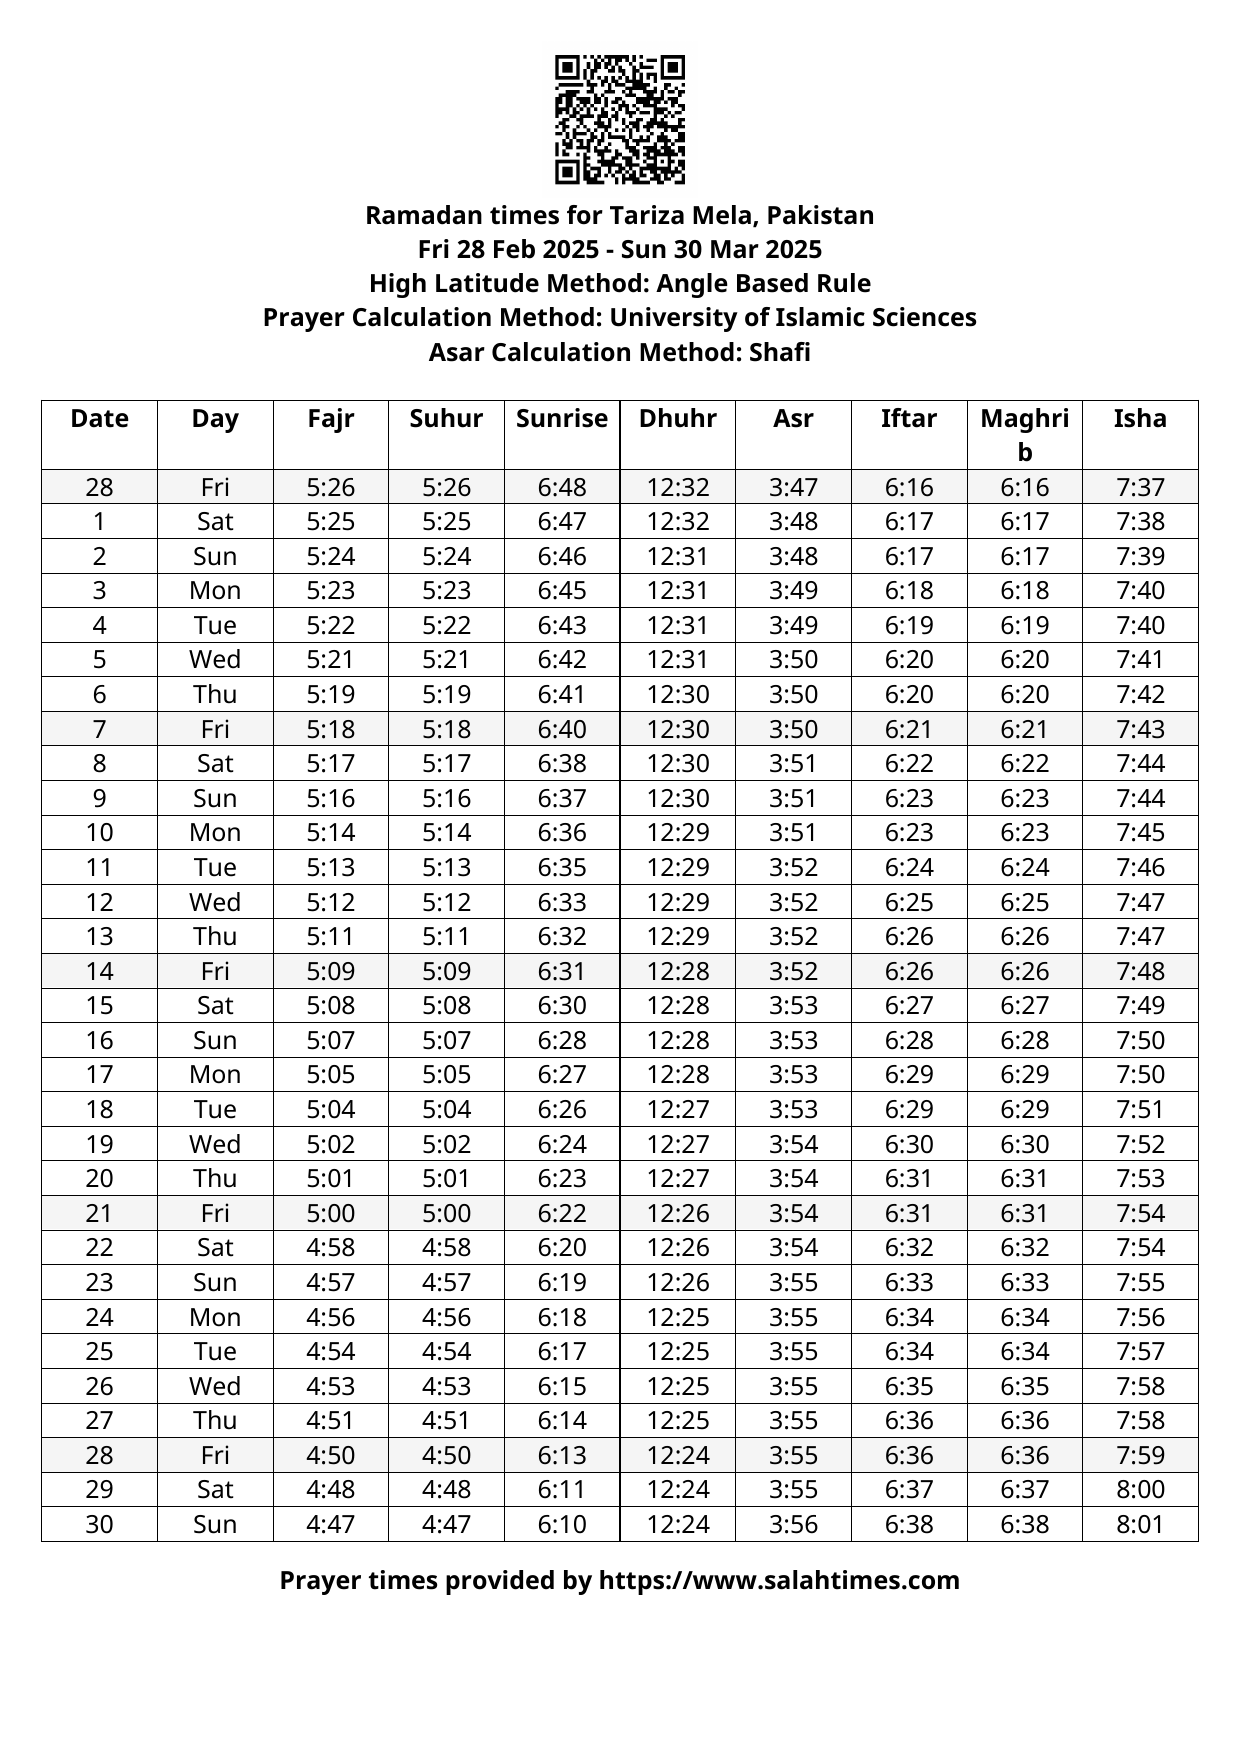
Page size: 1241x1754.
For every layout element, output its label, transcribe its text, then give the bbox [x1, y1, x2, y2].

table_cell 3:55 [736, 1334, 851, 1368]
table_cell 6:34 [968, 1334, 1082, 1368]
table_cell 6:31 [852, 1161, 967, 1195]
table_cell 3:50 [736, 643, 851, 676]
table_cell Fri [158, 1196, 273, 1229]
table_cell 5:12 [274, 885, 388, 918]
table_cell 5:01 [389, 1161, 504, 1195]
table_cell 12:29 [621, 850, 735, 884]
table_cell 6:34 [968, 1300, 1082, 1333]
table_cell 12:30 [621, 677, 735, 711]
table_cell 5:02 [274, 1127, 388, 1160]
table_cell 6:46 [505, 539, 619, 572]
table_cell 6:31 [968, 1196, 1082, 1229]
table_cell 6:15 [505, 1369, 619, 1402]
table_cell 7:48 [1083, 954, 1198, 987]
table_cell 12:31 [621, 574, 735, 607]
table_header Date [42, 401, 157, 469]
table_cell 4:54 [274, 1334, 388, 1368]
table_cell 3:55 [736, 1473, 851, 1506]
table_cell 28 [42, 470, 157, 503]
table_header Dhuhr [621, 401, 735, 469]
table_cell 6:31 [968, 1161, 1082, 1195]
table_header Iftar [852, 401, 967, 469]
table_cell 4:54 [389, 1334, 504, 1368]
table_cell 3:55 [736, 1404, 851, 1437]
table_header Fajr [274, 401, 388, 469]
table_cell Thu [158, 677, 273, 711]
table_cell 5:26 [389, 470, 504, 503]
table_cell 22 [42, 1231, 157, 1264]
table_cell 6:23 [852, 781, 967, 814]
table_cell 12:31 [621, 539, 735, 572]
table_cell 6:35 [505, 850, 619, 884]
table_cell Tue [158, 608, 273, 642]
table_cell 14 [42, 954, 157, 987]
table_cell 6:28 [852, 1023, 967, 1057]
table_cell 12:29 [621, 885, 735, 918]
table_cell 5:23 [389, 574, 504, 607]
table_cell Sun [158, 539, 273, 572]
table_cell 12:27 [621, 1161, 735, 1195]
table_cell 5:25 [274, 504, 388, 538]
table_cell 6:36 [852, 1404, 967, 1437]
table_cell 5 [42, 643, 157, 676]
table_cell 5:07 [389, 1023, 504, 1057]
table_cell 6:13 [505, 1438, 619, 1472]
table_cell 5:18 [274, 712, 388, 745]
table_cell 12:27 [621, 1092, 735, 1126]
table_cell 12:32 [621, 504, 735, 538]
table_cell 4:48 [274, 1473, 388, 1506]
table_cell 4:51 [389, 1404, 504, 1437]
table_cell 6:32 [505, 919, 619, 953]
table_cell 3:55 [736, 1438, 851, 1472]
table_cell Fri [158, 712, 273, 745]
table_cell Fri [158, 1438, 273, 1472]
table_cell 3:47 [736, 470, 851, 503]
table_cell 6:41 [505, 677, 619, 711]
table_cell 6:37 [968, 1473, 1082, 1506]
table_cell 4:57 [274, 1265, 388, 1299]
table_cell 3:54 [736, 1231, 851, 1264]
table_cell Wed [158, 1127, 273, 1160]
table_cell 12:27 [621, 1127, 735, 1160]
table_cell Tue [158, 850, 273, 884]
table_cell 3:54 [736, 1127, 851, 1160]
table_cell 6:17 [968, 504, 1082, 538]
table_cell 6:16 [852, 470, 967, 503]
table_cell 6:34 [852, 1300, 967, 1333]
table_cell 3:51 [736, 816, 851, 849]
table_cell Wed [158, 643, 273, 676]
table_cell 6:27 [505, 1058, 619, 1091]
table_cell 26 [42, 1369, 157, 1402]
table_cell 12:25 [621, 1300, 735, 1333]
table_cell 3:51 [736, 781, 851, 814]
table_cell 5:22 [389, 608, 504, 642]
table_cell 6:40 [505, 712, 619, 745]
table_cell 7:40 [1083, 574, 1198, 607]
table_cell 7:42 [1083, 677, 1198, 711]
table_cell 6:31 [505, 954, 619, 987]
table_cell Thu [158, 919, 273, 953]
table_cell 6:28 [505, 1023, 619, 1057]
table_cell 12:30 [621, 746, 735, 780]
table_cell 12:25 [621, 1369, 735, 1402]
table_cell 5:07 [274, 1023, 388, 1057]
table_cell 5:18 [389, 712, 504, 745]
table_cell Wed [158, 1369, 273, 1402]
table_cell 6:28 [968, 1023, 1082, 1057]
table_cell 6:38 [505, 746, 619, 780]
table_cell 6:37 [852, 1473, 967, 1506]
table_cell 6:26 [852, 954, 967, 987]
table_cell 6:35 [852, 1369, 967, 1402]
table_cell 5:11 [389, 919, 504, 953]
table_header Isha [1083, 401, 1198, 469]
table_cell 7:54 [1083, 1231, 1198, 1264]
table_cell 17 [42, 1058, 157, 1091]
table_cell 7 [42, 712, 157, 745]
table_cell 12:29 [621, 816, 735, 849]
table_cell 5:13 [389, 850, 504, 884]
table_cell 6:23 [968, 816, 1082, 849]
text Prayer times provided by https://www.salahtimes.com [42, 1563, 1198, 1597]
table_cell 3:50 [736, 712, 851, 745]
table_cell 3:55 [736, 1369, 851, 1402]
table_cell 3:51 [736, 746, 851, 780]
table_cell 5:25 [389, 504, 504, 538]
table_cell 8:00 [1083, 1473, 1198, 1506]
table_cell 12:24 [621, 1507, 735, 1541]
table_cell 5:14 [274, 816, 388, 849]
table_cell Fri [158, 954, 273, 987]
table_cell 19 [42, 1127, 157, 1160]
text Ramadan times for Tariza Mela, Pakistan [42, 198, 1198, 232]
table_cell 23 [42, 1265, 157, 1299]
picture [542, 41, 699, 198]
table_cell Wed [158, 885, 273, 918]
table_cell 5:13 [274, 850, 388, 884]
text Prayer Calculation Method: University of Islamic Sciences [42, 300, 1198, 334]
table_cell 3:53 [736, 1092, 851, 1126]
table_cell 6:37 [505, 781, 619, 814]
table_cell 6:33 [505, 885, 619, 918]
table_cell 7:56 [1083, 1300, 1198, 1333]
table_cell Fri [158, 470, 273, 503]
table_cell 4:47 [274, 1507, 388, 1541]
table_cell 6 [42, 677, 157, 711]
table_cell 7:38 [1083, 504, 1198, 538]
table_cell 5:01 [274, 1161, 388, 1195]
table_cell Thu [158, 1404, 273, 1437]
table_cell 5:09 [274, 954, 388, 987]
table_cell Mon [158, 1300, 273, 1333]
table_cell 6:20 [968, 643, 1082, 676]
table_cell 5:00 [274, 1196, 388, 1229]
table_cell 6:21 [968, 712, 1082, 745]
table_cell 7:51 [1083, 1092, 1198, 1126]
table_cell 7:52 [1083, 1127, 1198, 1160]
table_cell 12:30 [621, 712, 735, 745]
table_cell 6:26 [968, 919, 1082, 953]
table_cell 18 [42, 1092, 157, 1126]
table_cell 6:30 [852, 1127, 967, 1160]
table_cell 3:53 [736, 1058, 851, 1091]
table_header Maghrib [968, 401, 1082, 469]
table_cell 20 [42, 1161, 157, 1195]
table_cell 29 [42, 1473, 157, 1506]
table_cell 6:19 [852, 608, 967, 642]
table_cell 5:05 [389, 1058, 504, 1091]
table_cell 12:24 [621, 1438, 735, 1472]
table_cell 7:39 [1083, 539, 1198, 572]
table_cell 7:49 [1083, 989, 1198, 1022]
table_cell 4:50 [274, 1438, 388, 1472]
table_cell Mon [158, 816, 273, 849]
table_cell 6:42 [505, 643, 619, 676]
table_cell 12:24 [621, 1473, 735, 1506]
table_cell 6:45 [505, 574, 619, 607]
table_cell 6:36 [852, 1438, 967, 1472]
table_cell Mon [158, 574, 273, 607]
table_cell 5:16 [389, 781, 504, 814]
table_cell 6:24 [852, 850, 967, 884]
table_cell 4:56 [389, 1300, 504, 1333]
table_cell 7:58 [1083, 1404, 1198, 1437]
table_cell 6:18 [852, 574, 967, 607]
table_header Sunrise [505, 401, 619, 469]
table_cell 6:19 [968, 608, 1082, 642]
table_cell Mon [158, 1058, 273, 1091]
table_cell 5:17 [274, 746, 388, 780]
table_cell 12:31 [621, 608, 735, 642]
table_cell 6:24 [968, 850, 1082, 884]
table_cell 12:28 [621, 1023, 735, 1057]
table_cell 6:20 [852, 677, 967, 711]
table_cell 4:58 [274, 1231, 388, 1264]
table_cell Tue [158, 1092, 273, 1126]
table_cell 5:08 [274, 989, 388, 1022]
table_cell 6:18 [505, 1300, 619, 1333]
table_cell Sat [158, 989, 273, 1022]
table_cell 6:16 [968, 470, 1082, 503]
table_cell 7:50 [1083, 1023, 1198, 1057]
table_cell 3:52 [736, 850, 851, 884]
table_cell 7:50 [1083, 1058, 1198, 1091]
table_cell 6:17 [852, 504, 967, 538]
table_cell 6:29 [852, 1092, 967, 1126]
table_cell 7:41 [1083, 643, 1198, 676]
table_cell 5:00 [389, 1196, 504, 1229]
table_cell 3:54 [736, 1196, 851, 1229]
table_cell 3:52 [736, 919, 851, 953]
table_cell 4:53 [274, 1369, 388, 1402]
table_cell 4:47 [389, 1507, 504, 1541]
text Asar Calculation Method: Shafi [42, 334, 1198, 368]
table_cell 16 [42, 1023, 157, 1057]
table_cell 8 [42, 746, 157, 780]
table_cell Tue [158, 1334, 273, 1368]
table_cell 5:24 [389, 539, 504, 572]
table_cell 7:47 [1083, 885, 1198, 918]
table_cell 5:21 [274, 643, 388, 676]
table_cell 3:49 [736, 608, 851, 642]
table_cell 7:53 [1083, 1161, 1198, 1195]
table_cell 6:31 [852, 1196, 967, 1229]
table_cell 5:04 [389, 1092, 504, 1126]
table_cell 7:40 [1083, 608, 1198, 642]
table_cell 4:57 [389, 1265, 504, 1299]
table_cell 6:36 [505, 816, 619, 849]
table_cell 6:10 [505, 1507, 619, 1541]
table_cell 4:53 [389, 1369, 504, 1402]
table_cell 6:22 [852, 746, 967, 780]
table_cell Sat [158, 504, 273, 538]
table_cell 7:47 [1083, 919, 1198, 953]
table_cell 12:25 [621, 1404, 735, 1437]
table_cell 3:53 [736, 1023, 851, 1057]
table_cell 5:17 [389, 746, 504, 780]
table_cell Thu [158, 1161, 273, 1195]
table_cell 6:43 [505, 608, 619, 642]
table_cell Sat [158, 1473, 273, 1506]
table_cell 6:20 [852, 643, 967, 676]
table_cell 6:33 [968, 1265, 1082, 1299]
table_cell 15 [42, 989, 157, 1022]
table_cell 3:53 [736, 989, 851, 1022]
table_cell 10 [42, 816, 157, 849]
table_cell 5:08 [389, 989, 504, 1022]
table_cell 6:14 [505, 1404, 619, 1437]
table_cell Sun [158, 781, 273, 814]
table_cell 6:26 [852, 919, 967, 953]
table_cell 6:29 [968, 1058, 1082, 1091]
table_cell 5:02 [389, 1127, 504, 1160]
table_cell 5:12 [389, 885, 504, 918]
table_cell 6:32 [852, 1231, 967, 1264]
table_cell 8:01 [1083, 1507, 1198, 1541]
table_cell 5:22 [274, 608, 388, 642]
table_cell 6:30 [505, 989, 619, 1022]
table_cell 4:51 [274, 1404, 388, 1437]
table_cell 7:46 [1083, 850, 1198, 884]
table_cell 12:31 [621, 643, 735, 676]
table_cell 7:37 [1083, 470, 1198, 503]
table_cell Sat [158, 746, 273, 780]
table_cell 3:48 [736, 539, 851, 572]
table_cell 3:54 [736, 1161, 851, 1195]
table_cell 6:32 [968, 1231, 1082, 1264]
table_cell 5:24 [274, 539, 388, 572]
table_cell 5:21 [389, 643, 504, 676]
table_cell Sun [158, 1507, 273, 1541]
table_cell 24 [42, 1300, 157, 1333]
table_cell 6:29 [968, 1092, 1082, 1126]
table_cell 21 [42, 1196, 157, 1229]
table_cell 7:44 [1083, 746, 1198, 780]
table_cell 12:26 [621, 1196, 735, 1229]
table_cell 6:17 [505, 1334, 619, 1368]
table_cell 12:28 [621, 1058, 735, 1091]
table_cell 30 [42, 1507, 157, 1541]
table_cell 7:57 [1083, 1334, 1198, 1368]
table_cell 6:27 [852, 989, 967, 1022]
table_cell 5:19 [389, 677, 504, 711]
text High Latitude Method: Angle Based Rule [42, 266, 1198, 300]
table_cell 6:38 [852, 1507, 967, 1541]
table_cell 12:26 [621, 1265, 735, 1299]
table_cell 6:21 [852, 712, 967, 745]
table_cell 4:48 [389, 1473, 504, 1506]
table_cell 7:58 [1083, 1369, 1198, 1402]
table_cell 12:29 [621, 919, 735, 953]
table_cell 6:24 [505, 1127, 619, 1160]
table_header Asr [736, 401, 851, 469]
table_cell 27 [42, 1404, 157, 1437]
table_cell 25 [42, 1334, 157, 1368]
table_cell 13 [42, 919, 157, 953]
table_cell 3 [42, 574, 157, 607]
table_header Day [158, 401, 273, 469]
table_cell Sat [158, 1231, 273, 1264]
table_cell 6:20 [968, 677, 1082, 711]
table_cell 6:48 [505, 470, 619, 503]
table_cell 3:49 [736, 574, 851, 607]
table_cell 6:38 [968, 1507, 1082, 1541]
table_cell 12:28 [621, 989, 735, 1022]
table_cell 6:22 [968, 746, 1082, 780]
table_cell 7:59 [1083, 1438, 1198, 1472]
table_cell 2 [42, 539, 157, 572]
table_cell 4:56 [274, 1300, 388, 1333]
table_cell 7:43 [1083, 712, 1198, 745]
table_cell 6:11 [505, 1473, 619, 1506]
table_cell 9 [42, 781, 157, 814]
table_cell 6:47 [505, 504, 619, 538]
table_cell 6:18 [968, 574, 1082, 607]
table_cell 6:19 [505, 1265, 619, 1299]
table_cell 12:30 [621, 781, 735, 814]
table_cell 6:33 [852, 1265, 967, 1299]
table_cell 12:32 [621, 470, 735, 503]
table_cell 4:58 [389, 1231, 504, 1264]
table_cell 12:26 [621, 1231, 735, 1264]
table_cell 6:29 [852, 1058, 967, 1091]
table_cell 5:14 [389, 816, 504, 849]
table_cell Sun [158, 1265, 273, 1299]
table_cell 5:09 [389, 954, 504, 987]
table_cell 7:54 [1083, 1196, 1198, 1229]
table_cell 3:48 [736, 504, 851, 538]
table_cell 6:23 [852, 816, 967, 849]
table_cell 12 [42, 885, 157, 918]
table_cell 6:30 [968, 1127, 1082, 1160]
table_cell 7:55 [1083, 1265, 1198, 1299]
table_cell 5:04 [274, 1092, 388, 1126]
table_cell 5:26 [274, 470, 388, 503]
table_cell 5:16 [274, 781, 388, 814]
table_cell 6:36 [968, 1404, 1082, 1437]
table_cell 28 [42, 1438, 157, 1472]
table_cell 6:23 [968, 781, 1082, 814]
table_cell 5:23 [274, 574, 388, 607]
table_cell 6:36 [968, 1438, 1082, 1472]
table_cell 6:20 [505, 1231, 619, 1264]
table_cell 6:22 [505, 1196, 619, 1229]
table_cell 3:50 [736, 677, 851, 711]
table_cell 1 [42, 504, 157, 538]
table_cell 6:26 [505, 1092, 619, 1126]
table_cell Sun [158, 1023, 273, 1057]
table_cell 5:05 [274, 1058, 388, 1091]
table_cell 4:50 [389, 1438, 504, 1472]
table_cell 3:55 [736, 1265, 851, 1299]
table_cell 5:11 [274, 919, 388, 953]
table_cell 7:45 [1083, 816, 1198, 849]
table_cell 4 [42, 608, 157, 642]
table_cell 6:25 [968, 885, 1082, 918]
table_cell 5:19 [274, 677, 388, 711]
table_cell 3:55 [736, 1300, 851, 1333]
table_cell 3:52 [736, 885, 851, 918]
table_cell 6:17 [852, 539, 967, 572]
table_cell 7:44 [1083, 781, 1198, 814]
table_cell 3:52 [736, 954, 851, 987]
table_cell 3:56 [736, 1507, 851, 1541]
table_cell 12:28 [621, 954, 735, 987]
table_header Suhur [389, 401, 504, 469]
table_cell 11 [42, 850, 157, 884]
table_cell 6:17 [968, 539, 1082, 572]
table_cell 6:27 [968, 989, 1082, 1022]
table_cell 6:25 [852, 885, 967, 918]
table_cell 6:26 [968, 954, 1082, 987]
table_cell 6:34 [852, 1334, 967, 1368]
table_cell 12:25 [621, 1334, 735, 1368]
table_cell 6:35 [968, 1369, 1082, 1402]
text Fri 28 Feb 2025 - Sun 30 Mar 2025 [42, 232, 1198, 266]
table_cell 6:23 [505, 1161, 619, 1195]
